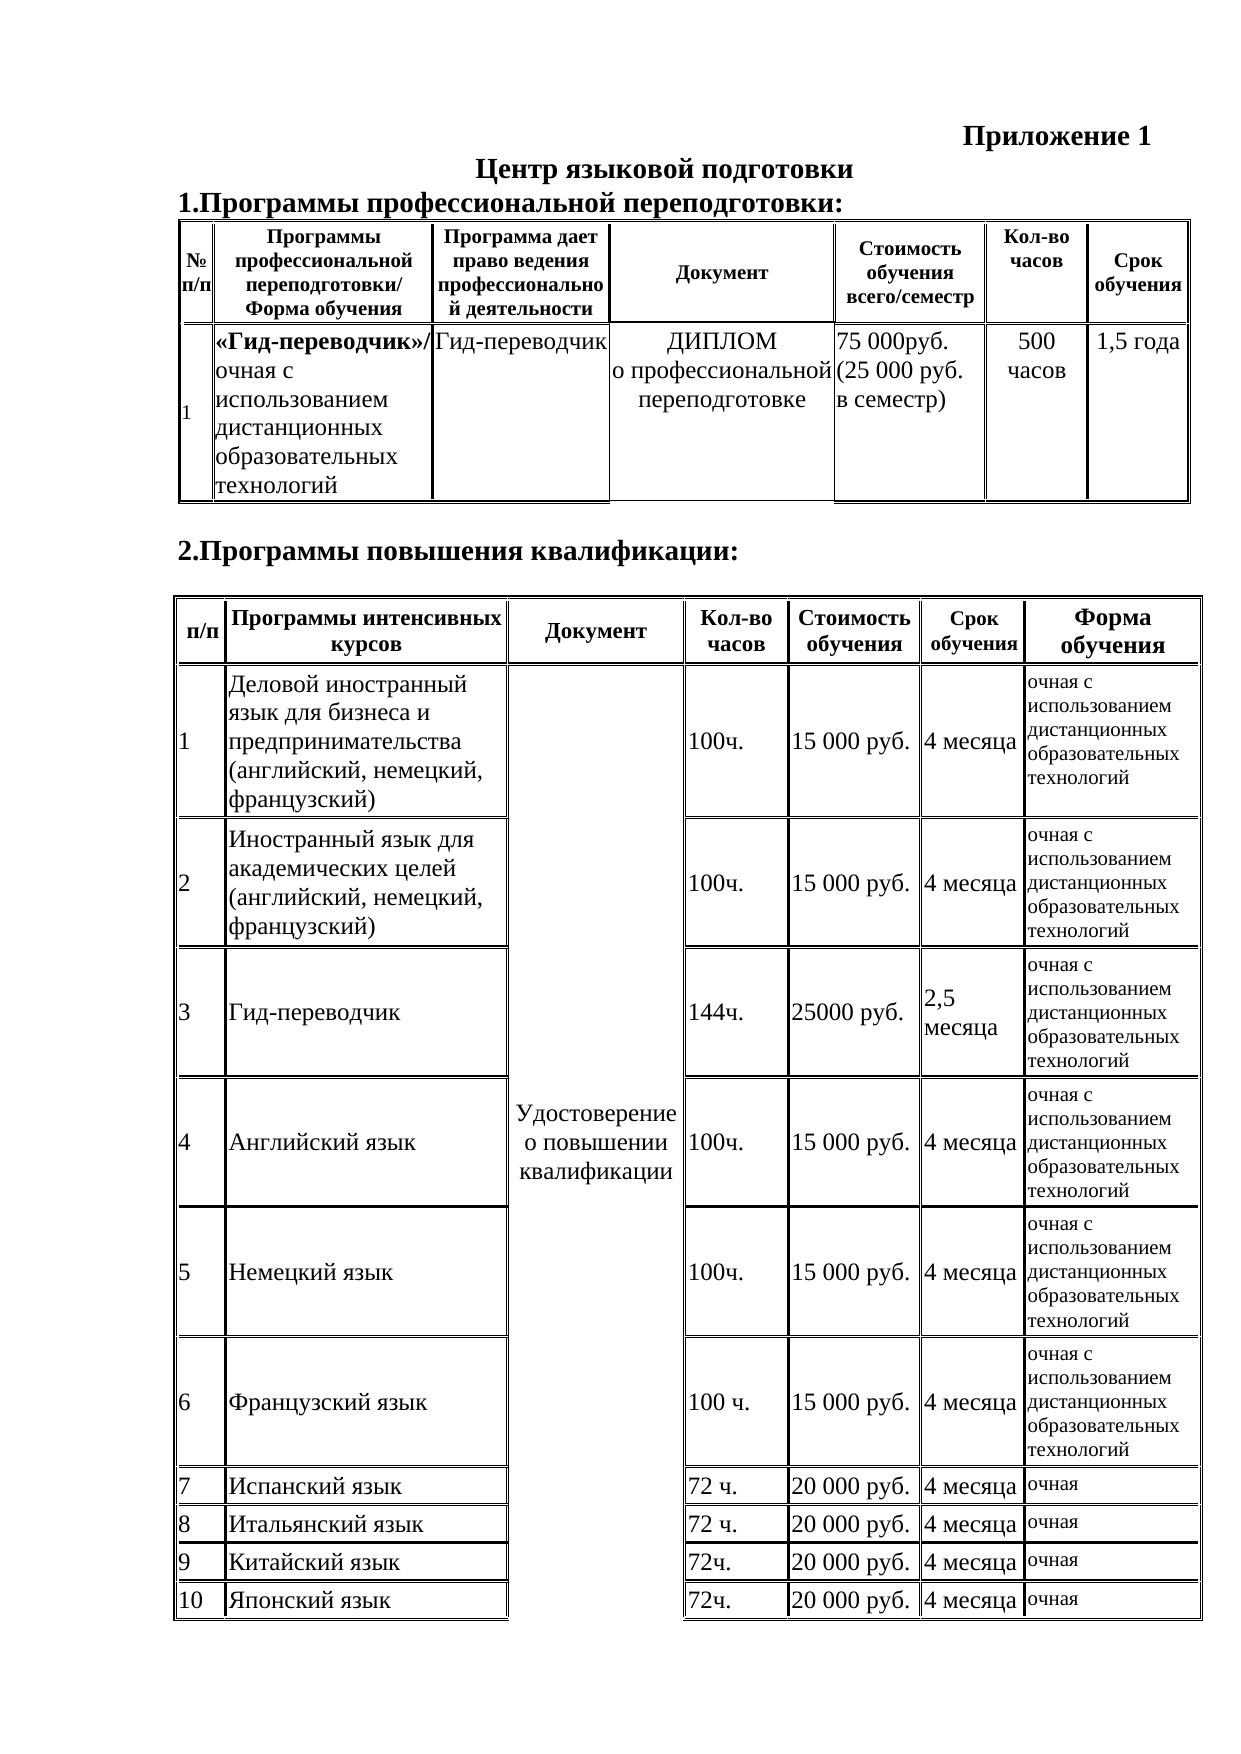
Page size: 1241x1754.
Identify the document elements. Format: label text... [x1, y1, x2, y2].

table_cell 20 000 руб. [790, 1506, 919, 1541]
table_cell очная с использованием дистанционных образовательных технологий [1026, 662, 1200, 816]
table_cell Итальянский язык [227, 1506, 506, 1541]
table_cell Гид-переводчик [227, 949, 506, 1075]
table_cell 20 000 руб. [788, 1583, 921, 1617]
table_cell 9 [177, 1541, 224, 1579]
table_cell Гид-переводчик [432, 325, 609, 500]
table_cell 2,5 месяца [922, 949, 1023, 1075]
table_cell 144ч. [686, 949, 787, 1075]
table_cell очная с использованием дистанционных образовательных технологий [1024, 816, 1201, 945]
table_cell 15 000 руб. [790, 666, 919, 816]
table_cell 4 месяца [921, 1583, 1024, 1617]
table_cell 15 000 руб. [790, 1338, 919, 1464]
table_cell 4 месяца [922, 819, 1023, 945]
table_header № п/п [181, 222, 213, 321]
table_cell 5 [177, 1205, 224, 1335]
table_cell очная [1024, 1503, 1201, 1541]
table_cell 1 [177, 662, 224, 816]
table_cell 100ч. [686, 1079, 787, 1205]
table_cell 7 [177, 1465, 224, 1503]
table_cell 3 [177, 945, 224, 1075]
table_cell 2 [175, 816, 225, 945]
text 1.Программы профессиональной переподготовки: [177, 185, 1152, 219]
table_cell 4 месяца [922, 1208, 1023, 1335]
table_cell 75 000руб. (25 000 руб. в семестр) [835, 325, 986, 500]
table_cell Английский язык [227, 1079, 506, 1205]
table_cell очная [1026, 1465, 1200, 1503]
text Приложение 1 [177, 118, 1152, 152]
table_cell 15 000 руб. [790, 1208, 919, 1335]
table_header п/п [177, 597, 225, 662]
table_cell 1 [181, 321, 213, 500]
table_cell очная с использованием дистанционных образовательных технологий [1026, 1205, 1200, 1335]
table_cell очная [1026, 1541, 1200, 1579]
table_cell «Гид-переводчик»/ очная с использованием дистанционных образовательных технологий [214, 325, 432, 500]
table_header Форма обучения [1024, 599, 1200, 662]
table_cell 72 ч. [686, 1506, 787, 1541]
table_cell 100ч. [686, 819, 787, 945]
table_cell Деловой иностранный язык для бизнеса и предпринимательства (английский, немецкий, французский) [227, 666, 506, 816]
table_cell 20 000 руб. [790, 1468, 919, 1503]
table_cell Испанский язык [227, 1468, 506, 1503]
table_cell 72 ч. [686, 1468, 787, 1503]
table_cell 1,5 года [1087, 321, 1188, 500]
table_cell 8 [175, 1503, 225, 1541]
table_cell 4 месяца [922, 666, 1023, 816]
table_cell очная с использованием дистанционных образовательных технологий [1024, 1335, 1201, 1464]
table_cell 500 часов [986, 325, 1087, 500]
table_cell очная с использованием дистанционных образовательных технологий [1026, 945, 1200, 1075]
table_cell Немецкий язык [227, 1208, 506, 1335]
table_cell Китайский язык [227, 1544, 506, 1579]
table_header Срок обучения [921, 599, 1024, 662]
table_cell ДИПЛОМ о профессиональной переподготовке [610, 323, 834, 500]
table_cell 100ч. [686, 666, 787, 816]
table_cell 100ч. [686, 1208, 787, 1335]
table_cell 15 000 руб. [790, 819, 919, 945]
table_cell 4 месяца [922, 1468, 1023, 1503]
table_cell Иностранный язык для академических целей (английский, немецкий, французский) [227, 819, 506, 945]
table_cell 20 000 руб. [790, 1544, 919, 1579]
table_cell 4 месяца [922, 1338, 1023, 1464]
table_cell 25000 руб. [790, 949, 919, 1075]
table_header Кол-во часов [986, 222, 1087, 321]
table_header Программы интенсивных курсов [225, 599, 507, 662]
table_cell 4 месяца [922, 1506, 1023, 1541]
table_header Кол-во часов [685, 597, 788, 662]
table_cell Французский язык [227, 1338, 506, 1464]
table_header Документ [609, 222, 834, 321]
table_cell 6 [175, 1335, 225, 1464]
table_cell 15 000 руб. [790, 1079, 919, 1205]
table_cell очная [1024, 1579, 1200, 1617]
table_cell Японский язык [225, 1583, 507, 1617]
table_cell 10 [177, 1579, 225, 1617]
text Центр языковой подготовки [177, 152, 1152, 185]
table_cell 4 месяца [922, 1544, 1023, 1579]
table_cell 4 месяца [922, 1079, 1023, 1205]
table_cell Удостоверение о повышении квалификации [509, 666, 683, 1617]
table_cell 4 [177, 1075, 224, 1205]
table_header Документ [508, 599, 684, 662]
table_cell 72ч. [686, 1544, 787, 1579]
table_header Программы профессиональной переподготовки/ Форма обучения [214, 222, 432, 321]
table_cell 72ч. [685, 1583, 788, 1617]
table_cell 100 ч. [686, 1338, 787, 1464]
table_cell очная с использованием дистанционных образовательных технологий [1026, 1075, 1200, 1205]
table_header Стоимость обучения всего/семестр [835, 222, 986, 321]
table_header Срок обучения [1087, 222, 1187, 321]
text 2.Программы повышения квалификации: [177, 533, 1152, 566]
table_header Программа дает право ведения профессиональной деятельности [432, 222, 609, 321]
table_header Стоимость обучения [788, 599, 921, 662]
